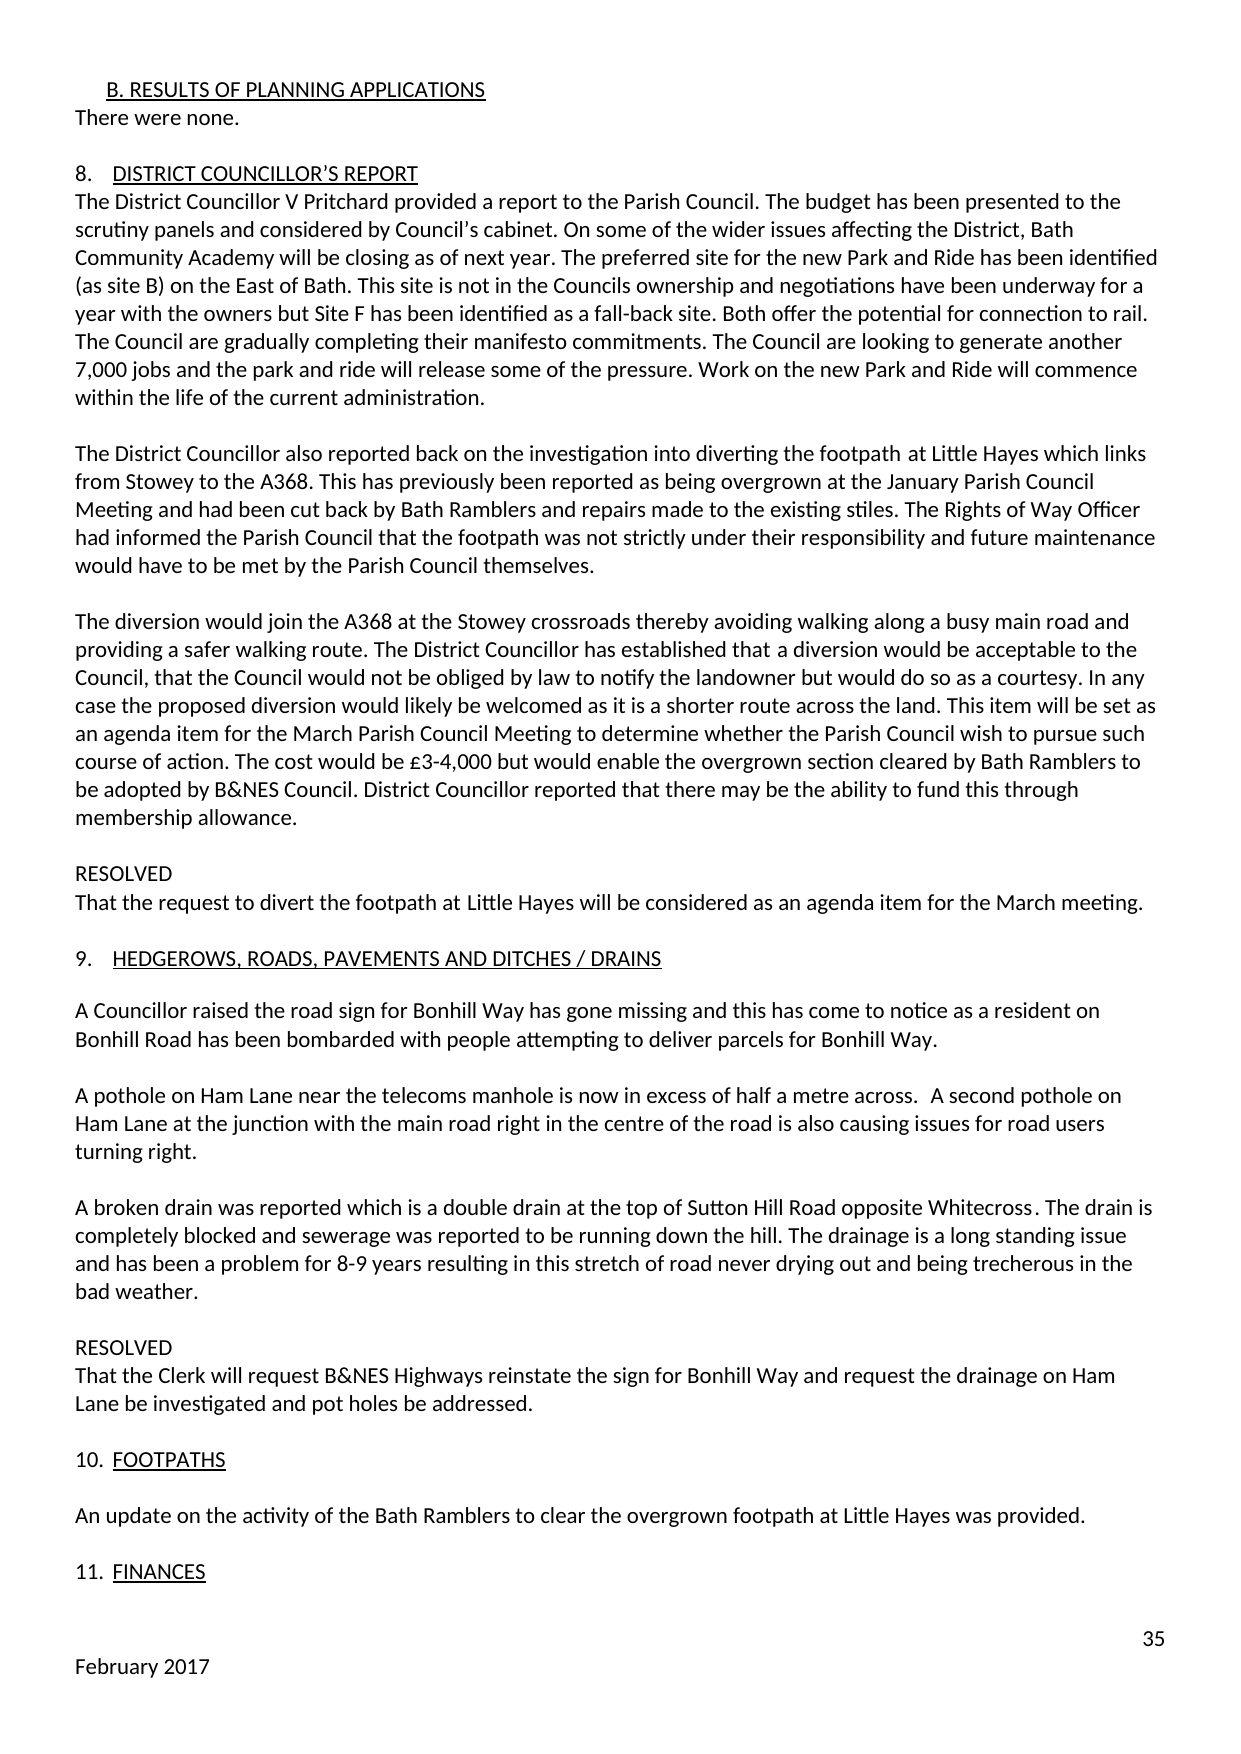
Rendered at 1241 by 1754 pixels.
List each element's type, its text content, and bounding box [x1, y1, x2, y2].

text A pothole on Ham Lane near the telecoms manhole is now in excess of half a metre across. A second pothole on Ham Lane at the junction with the main road right in the centre of the road is also causing issues for road users turning right. [75, 1081, 1165, 1165]
text The District Councillor also reported back on the investigation into diverting the footpath at Little Hayes which links from Stowey to the A368. This has previously been reported as being overgrown at the January Parish Council Meeting and had been cut back by Bath Ramblers and repairs made to the existing stiles. The Rights of Way Officer had informed the Parish Council that the footpath was not strictly under their responsibility and future maintenance would have to be met by the Parish Council themselves. [75, 439, 1165, 579]
text RESOLVED That the request to divert the footpath at Little Hayes will be considered as an agenda item for the March meeting. [75, 859, 1165, 916]
text The diversion would join the A368 at the Stowey crossroads thereby avoiding walking along a busy main road and providing a safer walking route. The District Councillor has established that a diversion would be acceptable to the Council, that the Council would not be obliged by law to notify the landowner but would do so as a courtesy. In any case the proposed diversion would likely be welcomed as it is a shorter route across the land. This item will be set as an agenda item for the March Parish Council Meeting to determine whether the Parish Council wish to pursue such course of action. The cost would be £3-4,000 but would enable the overgrown section cleared by Bath Ramblers to be adopted by B&NES Council. District Councillor reported that there may be the ability to fund this through membership allowance. [75, 607, 1165, 832]
text There were none. [75, 103, 1165, 131]
text RESOLVED That the Clerk will request B&NES Highways reinstate the sign for Bonhill Way and request the drainage on Ham Lane be investigated and pot holes be addressed. [75, 1333, 1165, 1417]
list HEDGEROWS, ROADS, PAVEMENTS AND DITCHES / DRAINS [75, 944, 1165, 972]
list DISTRICT COUNCILLOR’S REPORT [75, 159, 1165, 187]
text An update on the activity of the Bath Ramblers to clear the overgrown footpath at Little Hayes was provided. [75, 1501, 1165, 1529]
text The District Councillor V Pritchard provided a report to the Parish Council. The budget has been presented to the scrutiny panels and considered by Council’s cabinet. On some of the wider issues affecting the District, Bath Community Academy will be closing as of next year. The preferred site for the new Park and Ride has been identified (as site B) on the East of Bath. This site is not in the Councils ownership and negotiations have been underway for a year with the owners but Site F has been identified as a fall-back site. Both offer the potential for connection to rail. The Council are gradually completing their manifesto commitments. The Council are looking to generate another 7,000 jobs and the park and ride will release some of the pressure. Work on the new Park and Ride will commence within the life of the current administration. [75, 187, 1165, 411]
text A Councillor raised the road sign for Bonhill Way has gone missing and this has come to notice as a resident on Bonhill Road has been bombarded with people attempting to deliver parcels for Bonhill Way. [75, 997, 1165, 1053]
text A broken drain was reported which is a double drain at the top of Sutton Hill Road opposite Whitecross. The drain is completely blocked and sewerage was reported to be running down the hill. The drainage is a long standing issue and has been a problem for 8-9 years resulting in this stretch of road never drying out and being trecherous in the bad weather. [75, 1193, 1165, 1305]
list FOOTPATHS [75, 1445, 1165, 1473]
list FINANCES [75, 1557, 1165, 1585]
text B. RESULTS OF PLANNING APPLICATIONS [75, 75, 1165, 103]
